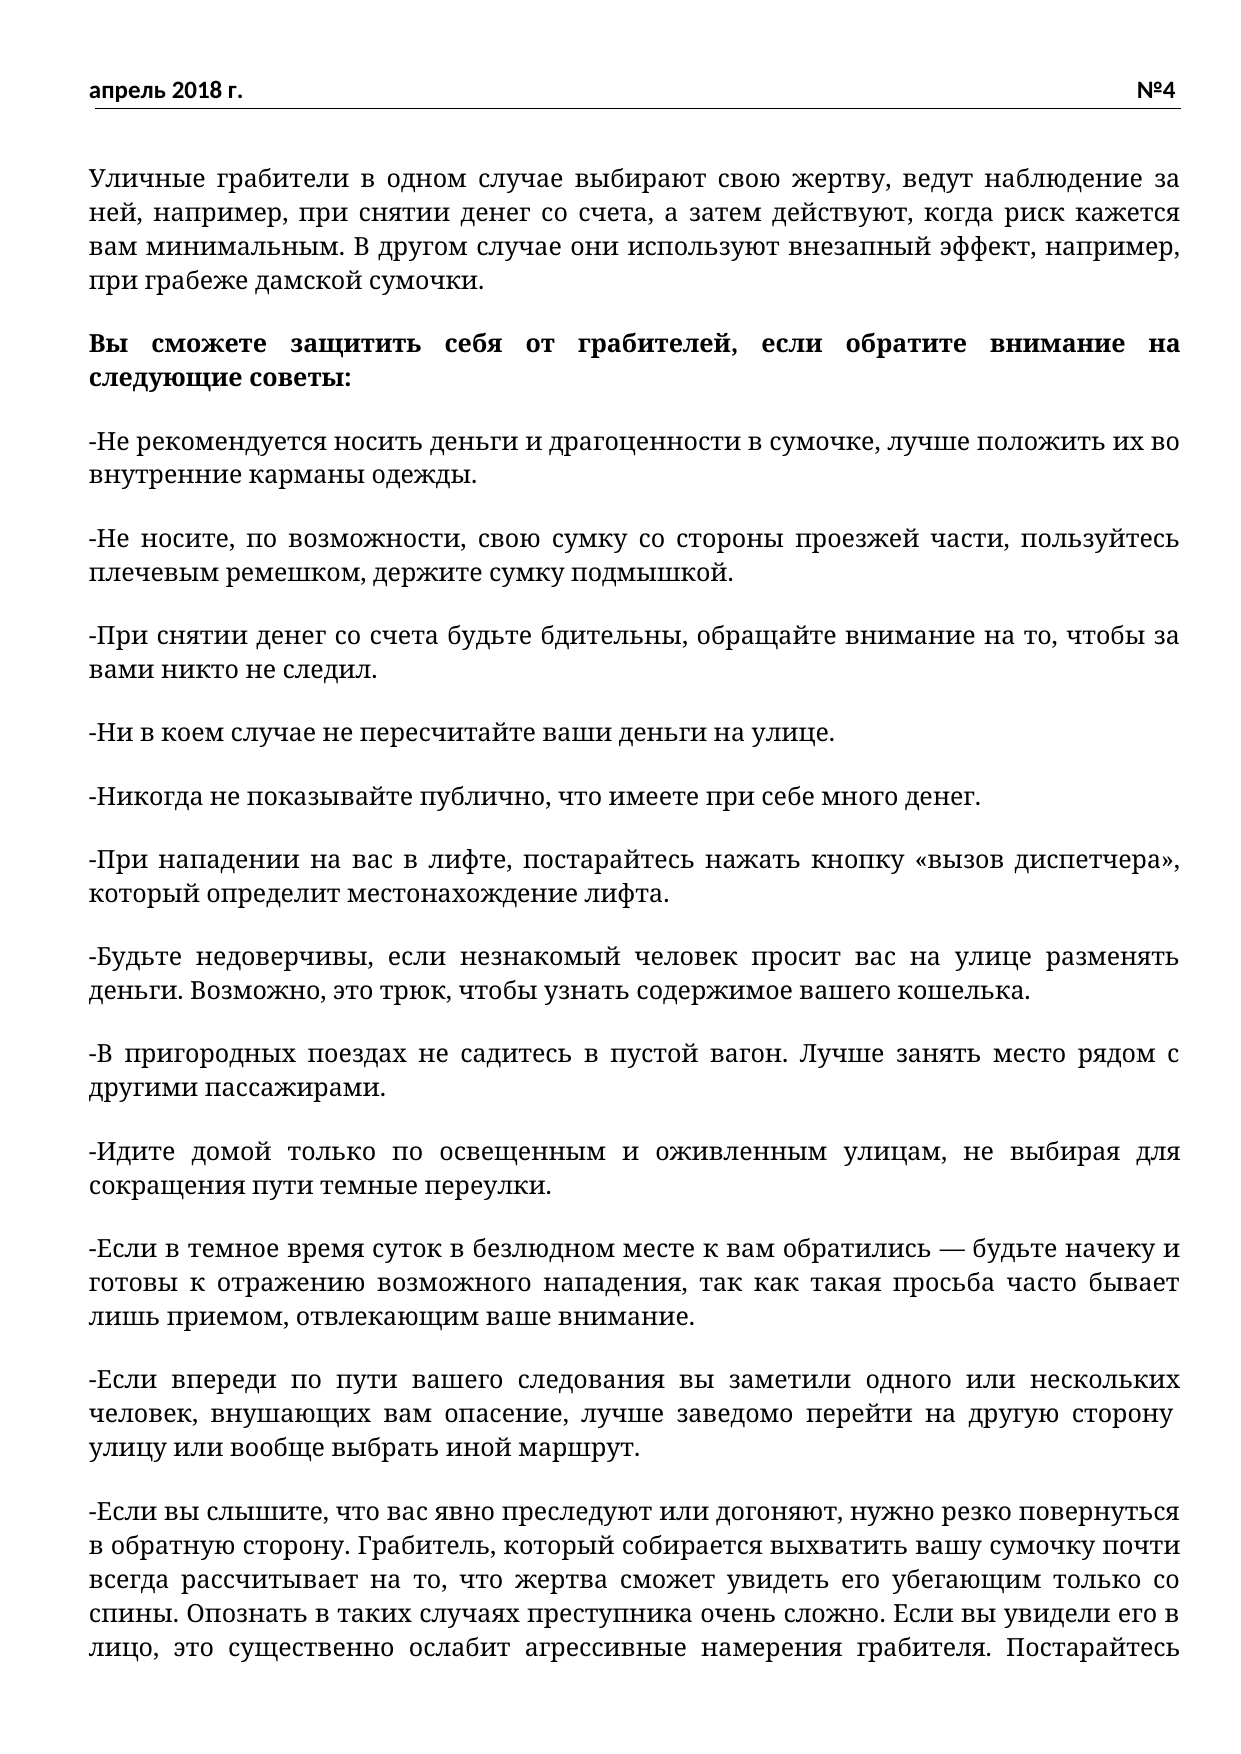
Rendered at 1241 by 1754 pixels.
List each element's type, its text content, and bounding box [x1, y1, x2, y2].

text -Никогда не показывайте публично, что имеете при себе много денег. [89, 778, 1181, 812]
text -При снятии денег со счета будьте бдительны, обращайте внимание на то, чтобы за вами никто не следил. [89, 618, 1181, 686]
text -Идите домой только по освещенным и оживленным улицам, не выбирая для сокращения пути темные переулки. [89, 1133, 1181, 1201]
text -Ни в коем случае не пересчитайте ваши деньги на улице. [89, 715, 1181, 749]
text -В пригородных поездах не садитесь в пустой вагон. Лучше занять место рядом с другими пассажирами. [89, 1036, 1181, 1104]
text -Не рекомендуется носить деньги и драгоценности в сумочке, лучше положить их во внутренние карманы одежды. [89, 423, 1181, 491]
text -Если впереди по пути вашего следования вы заметили одного или нескольких человек, внушающих вам опасение, лучше заведомо перейти на другую сторону улицу или вообще выбрать иной маршрут. [89, 1362, 1181, 1464]
text -Если в темное время суток в безлюдном месте к вам обратились — будьте начеку и готовы к отражению возможного нападения, так как такая просьба часто бывает лишь приемом, отвлекающим ваше внимание. [89, 1231, 1181, 1333]
text -Не носите, по возможности, свою сумку со стороны проезжей части, пользуйтесь плечевым ремешком, держите сумку подмышкой. [89, 520, 1181, 588]
text -Будьте недоверчивы, если незнакомый человек просит вас на улице разменять деньги. Возможно, это трюк, чтобы узнать содержимое вашего кошелька. [89, 939, 1181, 1007]
text -При нападении на вас в лифте, постарайтесь нажать кнопку «вызов диспетчера», который определит местонахождение лифта. [89, 841, 1181, 909]
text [89, 1493, 1181, 1664]
text Уличные грабители в одном случае выбирают свою жертву, ведут наблюдение за ней, например, при снятии денег со счета, а затем действуют, когда риск кажется вам минимальным. В другом случае они используют внезапный эффект, например, при грабеже дамской сумочки. [89, 160, 1181, 297]
text Вы сможете защитить себя от грабителей, если обратите внимание на следующие советы: [89, 326, 1181, 394]
